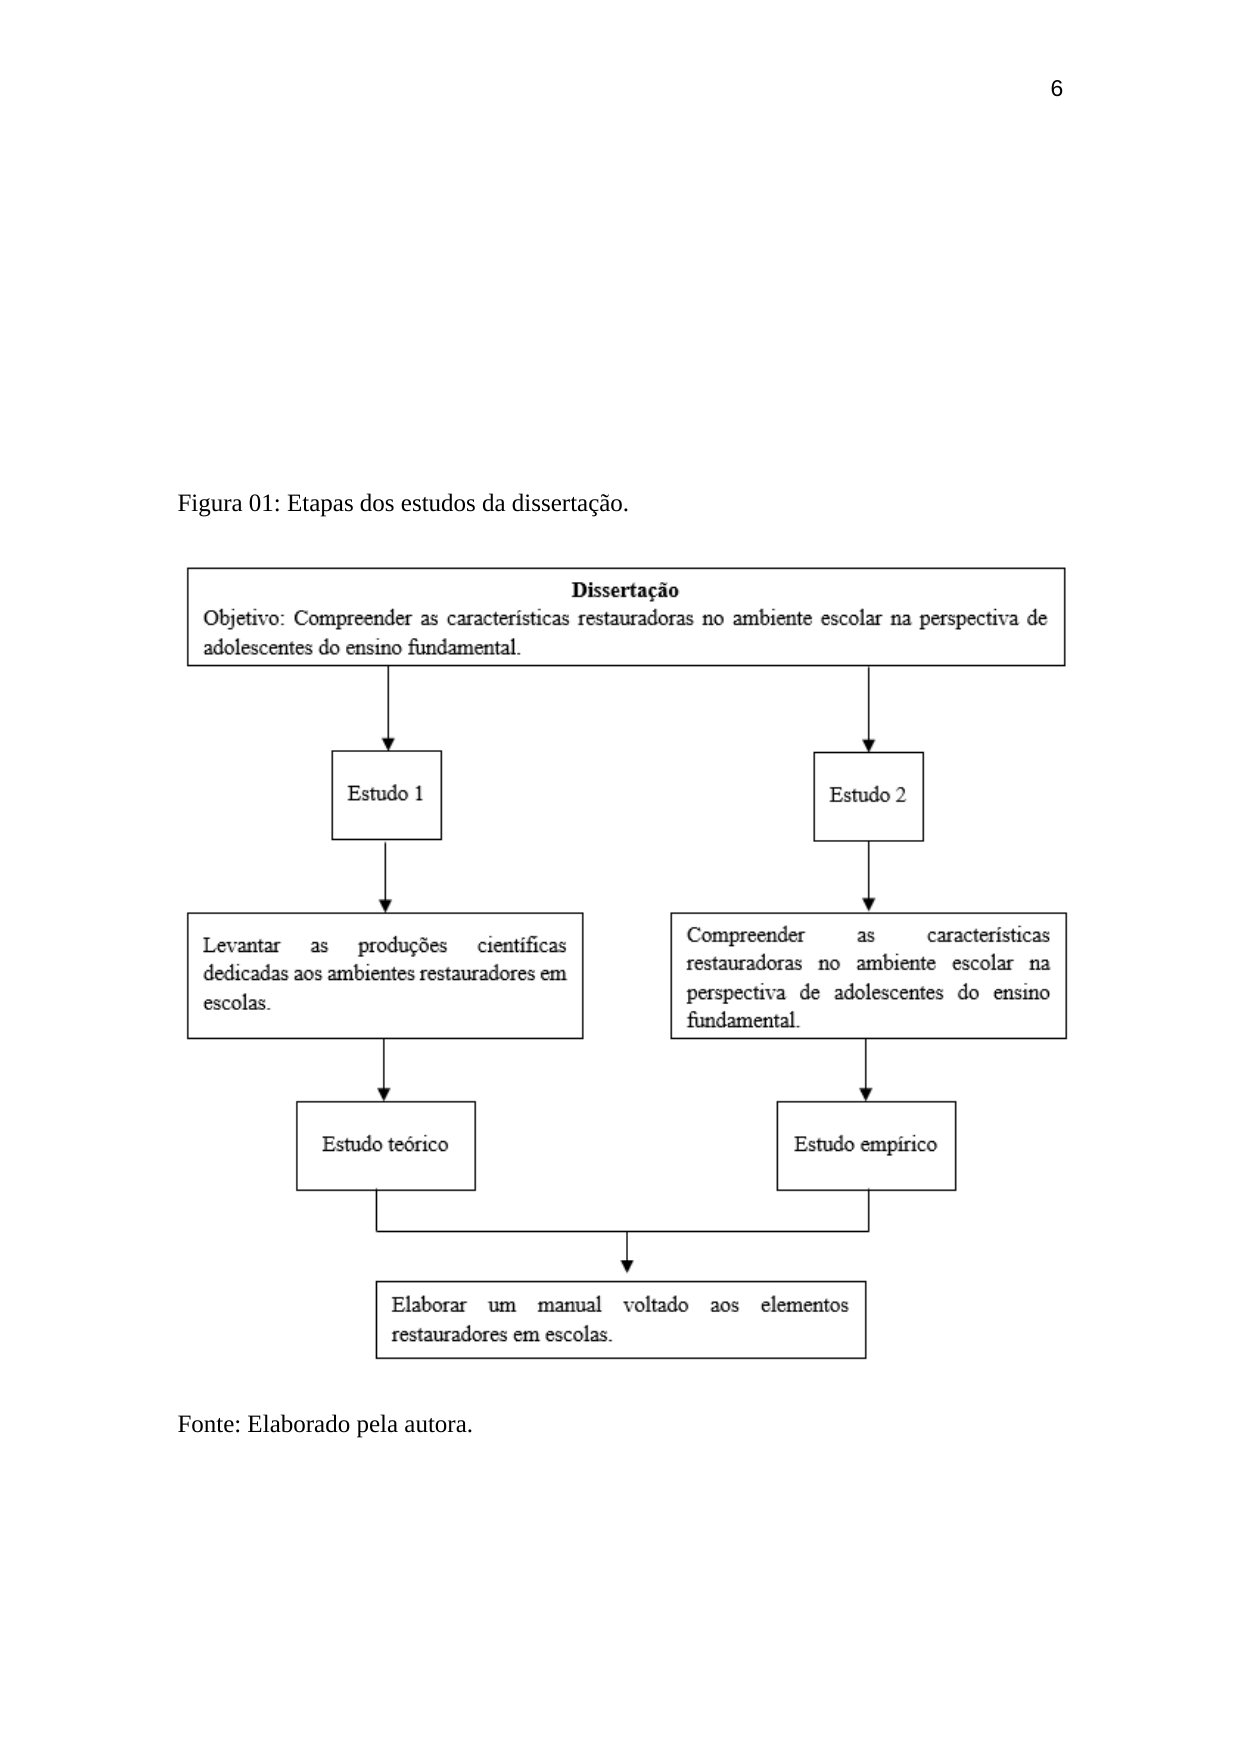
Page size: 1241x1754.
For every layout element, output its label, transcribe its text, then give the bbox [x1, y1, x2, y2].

text Fonte: Elaborado pela autora. [177, 1409, 1063, 1437]
text Figura 01: Etapas dos estudos da dissertação. [177, 488, 1063, 517]
picture [177, 556, 1079, 1371]
